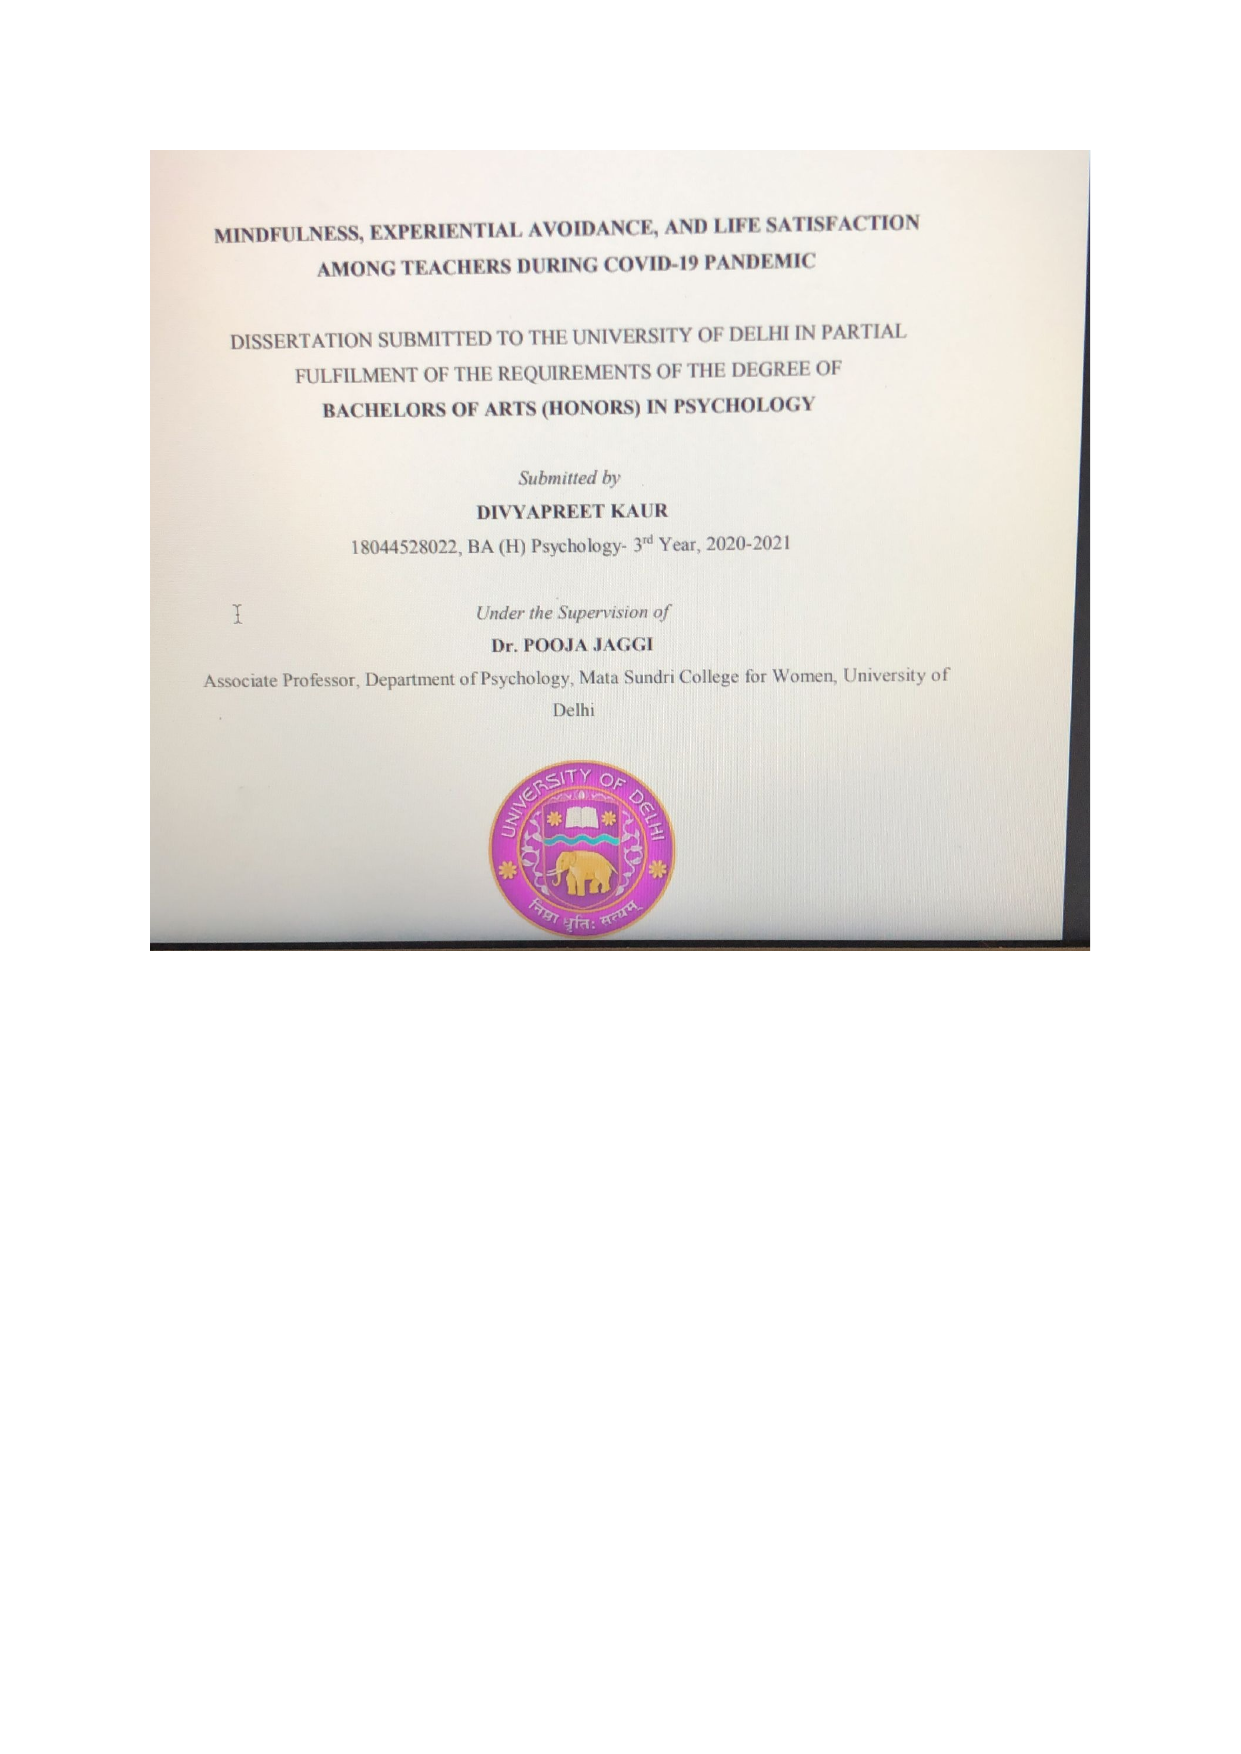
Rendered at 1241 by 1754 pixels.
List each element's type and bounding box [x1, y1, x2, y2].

picture [150, 150, 1091, 951]
